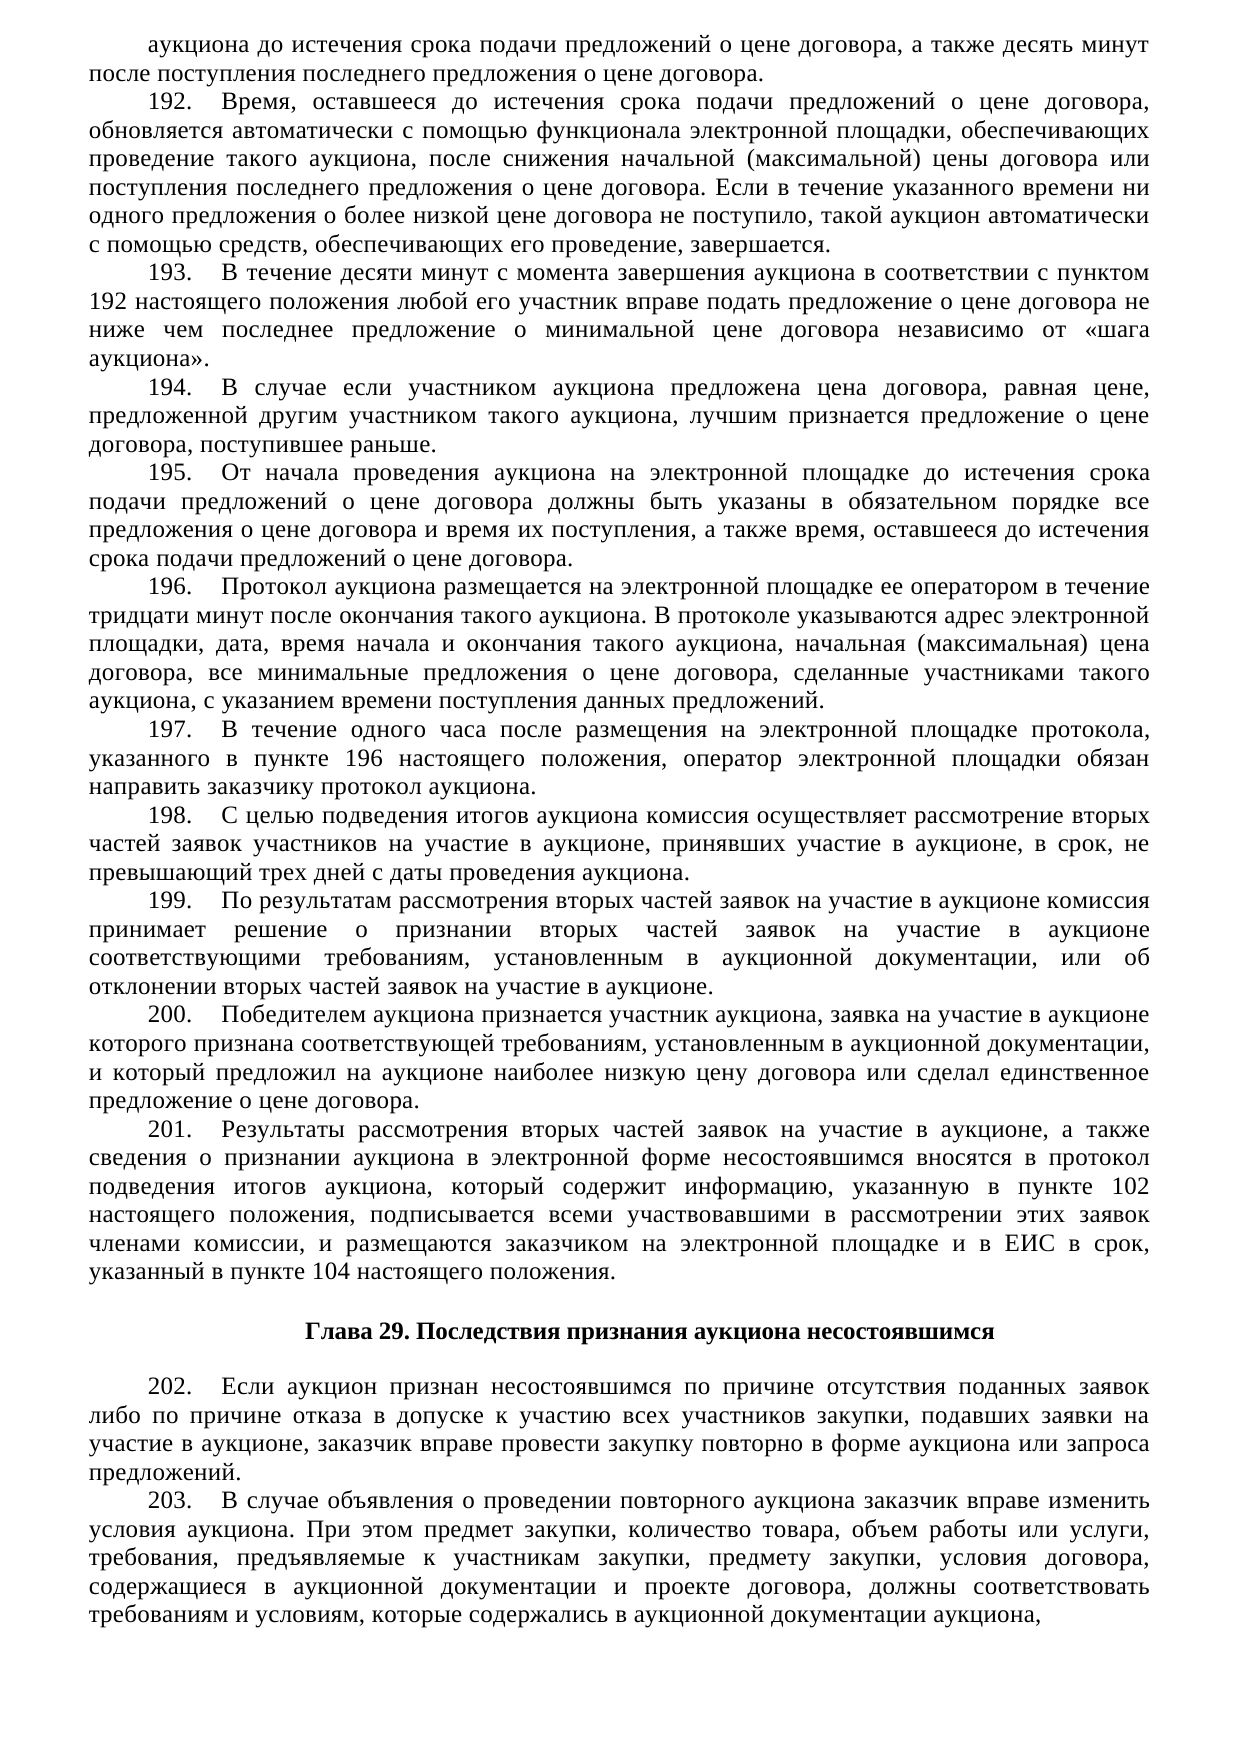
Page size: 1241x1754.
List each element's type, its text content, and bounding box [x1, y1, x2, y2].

list Время, оставшееся до истечения срока подачи предложений о цене договора, обновляется автоматически с помощью функционала электронной площадки, обеспечивающих проведение такого аукциона, после снижения начальной (максимальной) цены договора или поступления последнего предложения о цене договора. Если в течение указанного времени ни одного предложения о более низкой цене договора не поступило, такой аукцион автоматически с помощью средств, обеспечивающих его проведение, завершается. [89, 87, 1152, 258]
list Результаты рассмотрения вторых частей заявок на участие в аукционе, а также сведения о признании аукциона в электронной форме несостоявшимся вносятся в протокол подведения итогов аукциона, который содержит информацию, указанную в пункте 102 настоящего положения, подписывается всеми участвовавшими в рассмотрении этих заявок членами комиссии, и размещаются заказчиком на электронной площадке и в ЕИС в срок, указанный в пункте 104 настоящего положения. [89, 1114, 1152, 1285]
list Протокол аукциона размещается на электронной площадке ее оператором в течение тридцати минут после окончания такого аукциона. В протоколе указываются адрес электронной площадки, дата, время начала и окончания такого аукциона, начальная (максимальная) цена договора, все минимальные предложения о цене договора, сделанные участниками такого аукциона, с указанием времени поступления данных предложений. [89, 572, 1152, 714]
text Глава 29. Последствия признания аукциона несостоявшимся [89, 1318, 1152, 1345]
text аукциона до истечения срока подачи предложений о цене договора, а также десять минут после поступления последнего предложения о цене договора. [89, 29, 1152, 87]
list От начала проведения аукциона на электронной площадке до истечения срока подачи предложений о цене договора должны быть указаны в обязательном порядке все предложения о цене договора и время их поступления, а также время, оставшееся до истечения срока подачи предложений о цене договора. [89, 458, 1152, 572]
list В течение одного часа после размещения на электронной площадке протокола, указанного в пункте 196 настоящего положения, оператор электронной площадки обязан направить заказчику протокол аукциона. [89, 714, 1152, 800]
list С целью подведения итогов аукциона комиссия осуществляет рассмотрение вторых частей заявок участников на участие в аукционе, принявших участие в аукционе, в срок, не превышающий трех дней с даты проведения аукциона. [89, 800, 1152, 886]
list В течение десяти минут с момента завершения аукциона в соответствии с пунктом 192 настоящего положения любой его участник вправе подать предложение о цене договора не ниже чем последнее предложение о минимальной цене договора независимо от «шага аукциона». [89, 258, 1152, 372]
list В случае если участником аукциона предложена цена договора, равная цене, предложенной другим участником такого аукциона, лучшим признается предложение о цене договора, поступившее раньше. [89, 372, 1152, 458]
list По результатам рассмотрения вторых частей заявок на участие в аукционе комиссия принимает решение о признании вторых частей заявок на участие в аукционе соответствующими требованиям, установленным в аукционной документации, или об отклонении вторых частей заявок на участие в аукционе. [89, 886, 1152, 1000]
list Если аукцион признан несостоявшимся по причине отсутствия поданных заявок либо по причине отказа в допуске к участию всех участников закупки, подавших заявки на участие в аукционе, заказчик вправе провести закупку повторно в форме аукциона или запроса предложений. [89, 1372, 1152, 1486]
list В случае объявления о проведении повторного аукциона заказчик вправе изменить условия аукциона. При этом предмет закупки, количество товара, объем работы или услуги, требования, предъявляемые к участникам закупки, предмету закупки, условия договора, содержащиеся в аукционной документации и проекте договора, должны соответствовать требованиям и условиям, которые содержались в аукционной документации аукциона, [89, 1486, 1152, 1628]
list Победителем аукциона признается участник аукциона, заявка на участие в аукционе которого признана соответствующей требованиям, установленным в аукционной документации, и который предложил на аукционе наиболее низкую цену договора или сделал единственное предложение о цене договора. [89, 1000, 1152, 1114]
